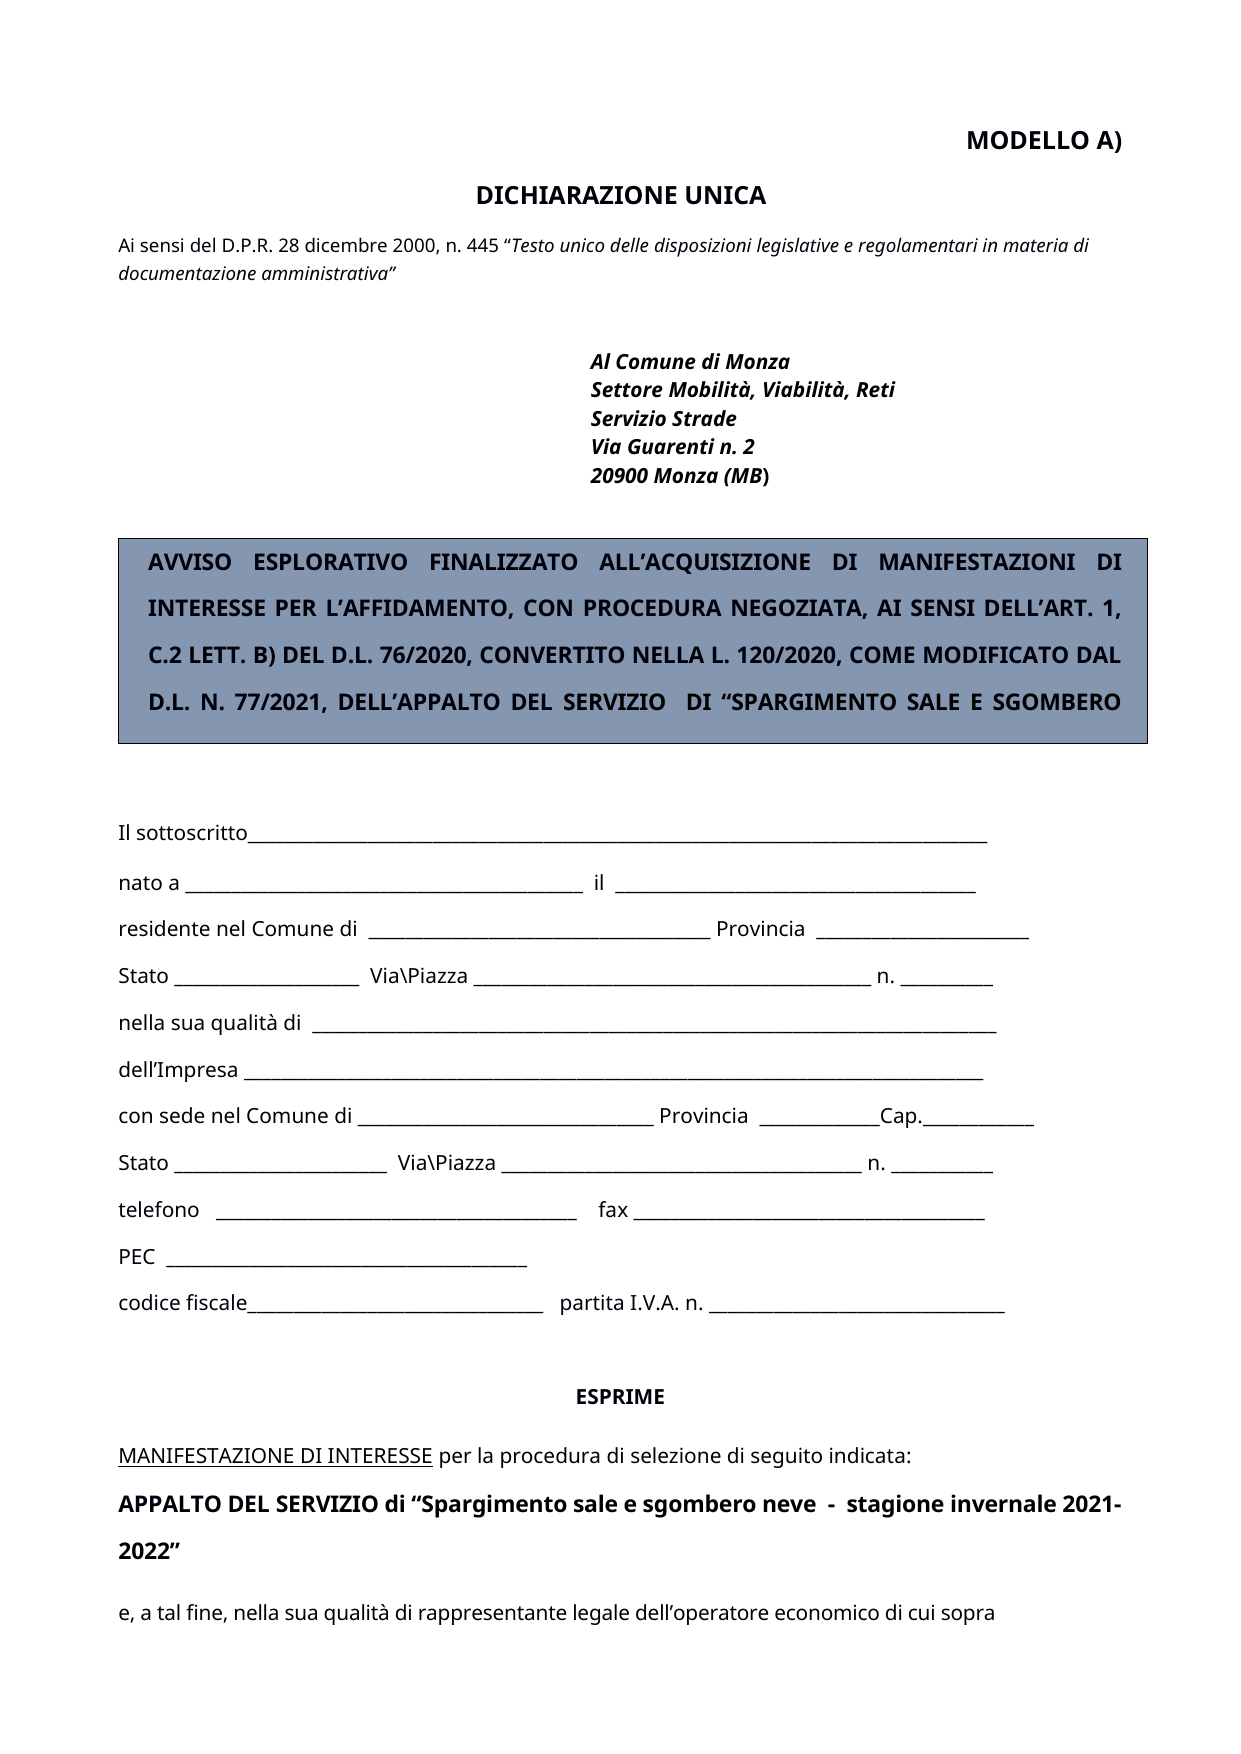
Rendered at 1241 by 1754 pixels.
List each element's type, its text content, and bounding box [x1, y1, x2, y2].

text Ai sensi del D.P.R. 28 dicembre 2000, n. 445 “Testo unico delle disposizioni legislative e regolamentari in materia di documentazione amministrativa” [118, 233, 1122, 286]
text Settore Mobilità, Viabilità, Reti [118, 375, 1122, 404]
text residente nel Comune di _____________________________________ Provincia _______________________ [118, 914, 1122, 943]
text Stato ____________________ Via\Piazza ___________________________________________ n. __________ [118, 961, 1122, 989]
text codice fiscale________________________________ partita I.V.A. n. ________________________________ [118, 1288, 1122, 1317]
text Il sottoscritto________________________________________________________________________________ [118, 818, 1122, 847]
text MODELLO A) [120, 122, 1122, 156]
text Stato _______________________ Via\Piazza _______________________________________ n. ___________ [118, 1148, 1122, 1177]
text APPALTO DEL SERVIZIO di “Spargimento sale e sgombero neve - stagione invernale 2021-2022” [118, 1488, 1122, 1566]
text Al Comune di Monza [118, 347, 1122, 375]
text dell’Impresa ________________________________________________________________________________ [118, 1055, 1122, 1083]
text e, a tal fine, nella sua qualità di rappresentante legale dell’operatore economico di cui sopra [118, 1598, 1122, 1627]
text PEC _______________________________________ [118, 1242, 1122, 1270]
text con sede nel Comune di ________________________________ Provincia _____________Cap.____________ [118, 1101, 1122, 1130]
text telefono _______________________________________ fax ______________________________________ [118, 1195, 1122, 1223]
text ESPRIME [118, 1382, 1122, 1411]
text MANIFESTAZIONE DI INTERESSE per la procedura di selezione di seguito indicata: [118, 1441, 1122, 1470]
text DICHIARAZIONE UNICA [120, 177, 1122, 212]
text Servizio Strade [591, 404, 1122, 432]
text Via Guarenti n. 2 [118, 432, 1122, 461]
text 20900 Monza (MB) [118, 461, 1122, 489]
text nato a ___________________________________________ il _______________________________________ [118, 868, 1122, 896]
text nella sua qualità di __________________________________________________________________________ [118, 1008, 1122, 1036]
